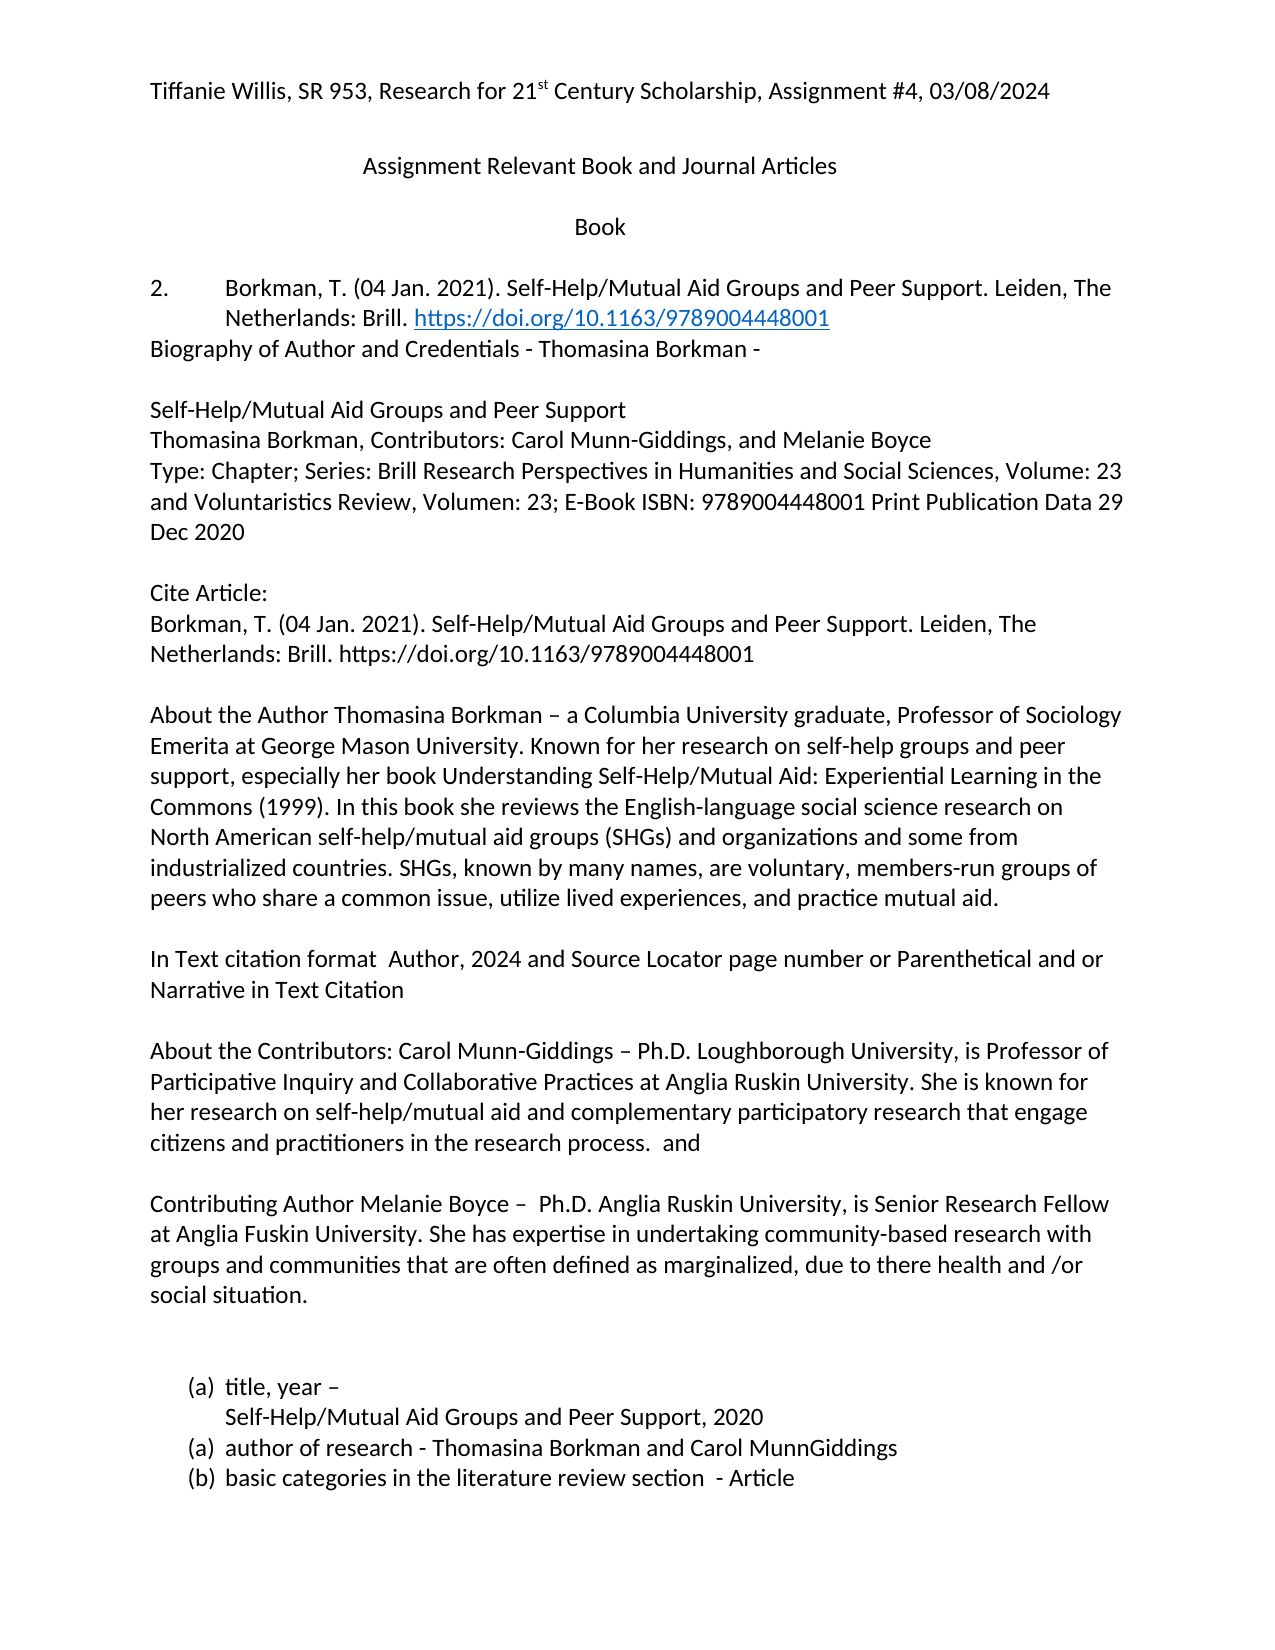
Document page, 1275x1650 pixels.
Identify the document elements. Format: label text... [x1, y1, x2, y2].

text Assignment Relevant Book and Journal Articles [75, 150, 1125, 181]
text Contributing Author Melanie Boyce – Ph.D. Anglia Ruskin University, is Senior Research Fellow at Anglia Fuskin University. She has expertise in undertaking community-based research with groups and communities that are often defined as marginalized, due to there health and /or social situation. [150, 1188, 1125, 1310]
list title, year – [187, 1371, 1125, 1401]
text Borkman, T. (04 Jan. 2021). Self-Help/Mutual Aid Groups and Peer Support. Leiden, The Netherlands: Brill. https://doi.org/10.1163/9789004448001 [150, 608, 1125, 669]
text Book [75, 211, 1125, 242]
list author of research - Thomasina Borkman and Carol MunnGiddings [187, 1432, 1125, 1462]
text Biography of Author and Credentials - Thomasina Borkman - [150, 333, 1125, 364]
text Type: Chapter; Series: Brill Research Perspectives in Humanities and Social Sciences, Volume: 23 and Voluntaristics Review, Volumen: 23; E-Book ISBN: 9789004448001 Print Publication Data 29 Dec 2020 [150, 455, 1125, 547]
list Borkman, T. (04 Jan. 2021). Self-Help/Mutual Aid Groups and Peer Support. Leiden, The Netherlands: Brill. https://doi.org/10.1163/9789004448001 [150, 272, 1125, 333]
text Thomasina Borkman, Contributors: Carol Munn-Giddings, and Melanie Boyce [150, 425, 1125, 455]
list basic categories in the literature review section - Article [187, 1462, 1125, 1493]
text Cite Article: [150, 577, 1125, 608]
text Self-Help/Mutual Aid Groups and Peer Support [150, 394, 1125, 425]
text About the Contributors: Carol Munn-Giddings – Ph.D. Loughborough University, is Professor of Participative Inquiry and Collaborative Practices at Anglia Ruskin University. She is known for her research on self-help/mutual aid and complementary participatory research that engage citizens and practitioners in the research process. and [150, 1035, 1125, 1157]
text About the Author Thomasina Borkman – a Columbia University graduate, Professor of Sociology Emerita at George Mason University. Known for her research on self-help groups and peer support, especially her book Understanding Self-Help/Mutual Aid: Experiential Learning in the Commons (1999). In this book she reviews the English-language social science research on North American self-help/mutual aid groups (SHGs) and organizations and some from industrialized countries. SHGs, known by many names, are voluntary, members-run groups of peers who share a common issue, utilize lived experiences, and practice mutual aid. [150, 699, 1125, 913]
list Self-Help/Mutual Aid Groups and Peer Support, 2020 [225, 1401, 1125, 1432]
text In Text citation format Author, 2024 and Source Locator page number or Parenthetical and or Narrative in Text Citation [150, 943, 1125, 1004]
